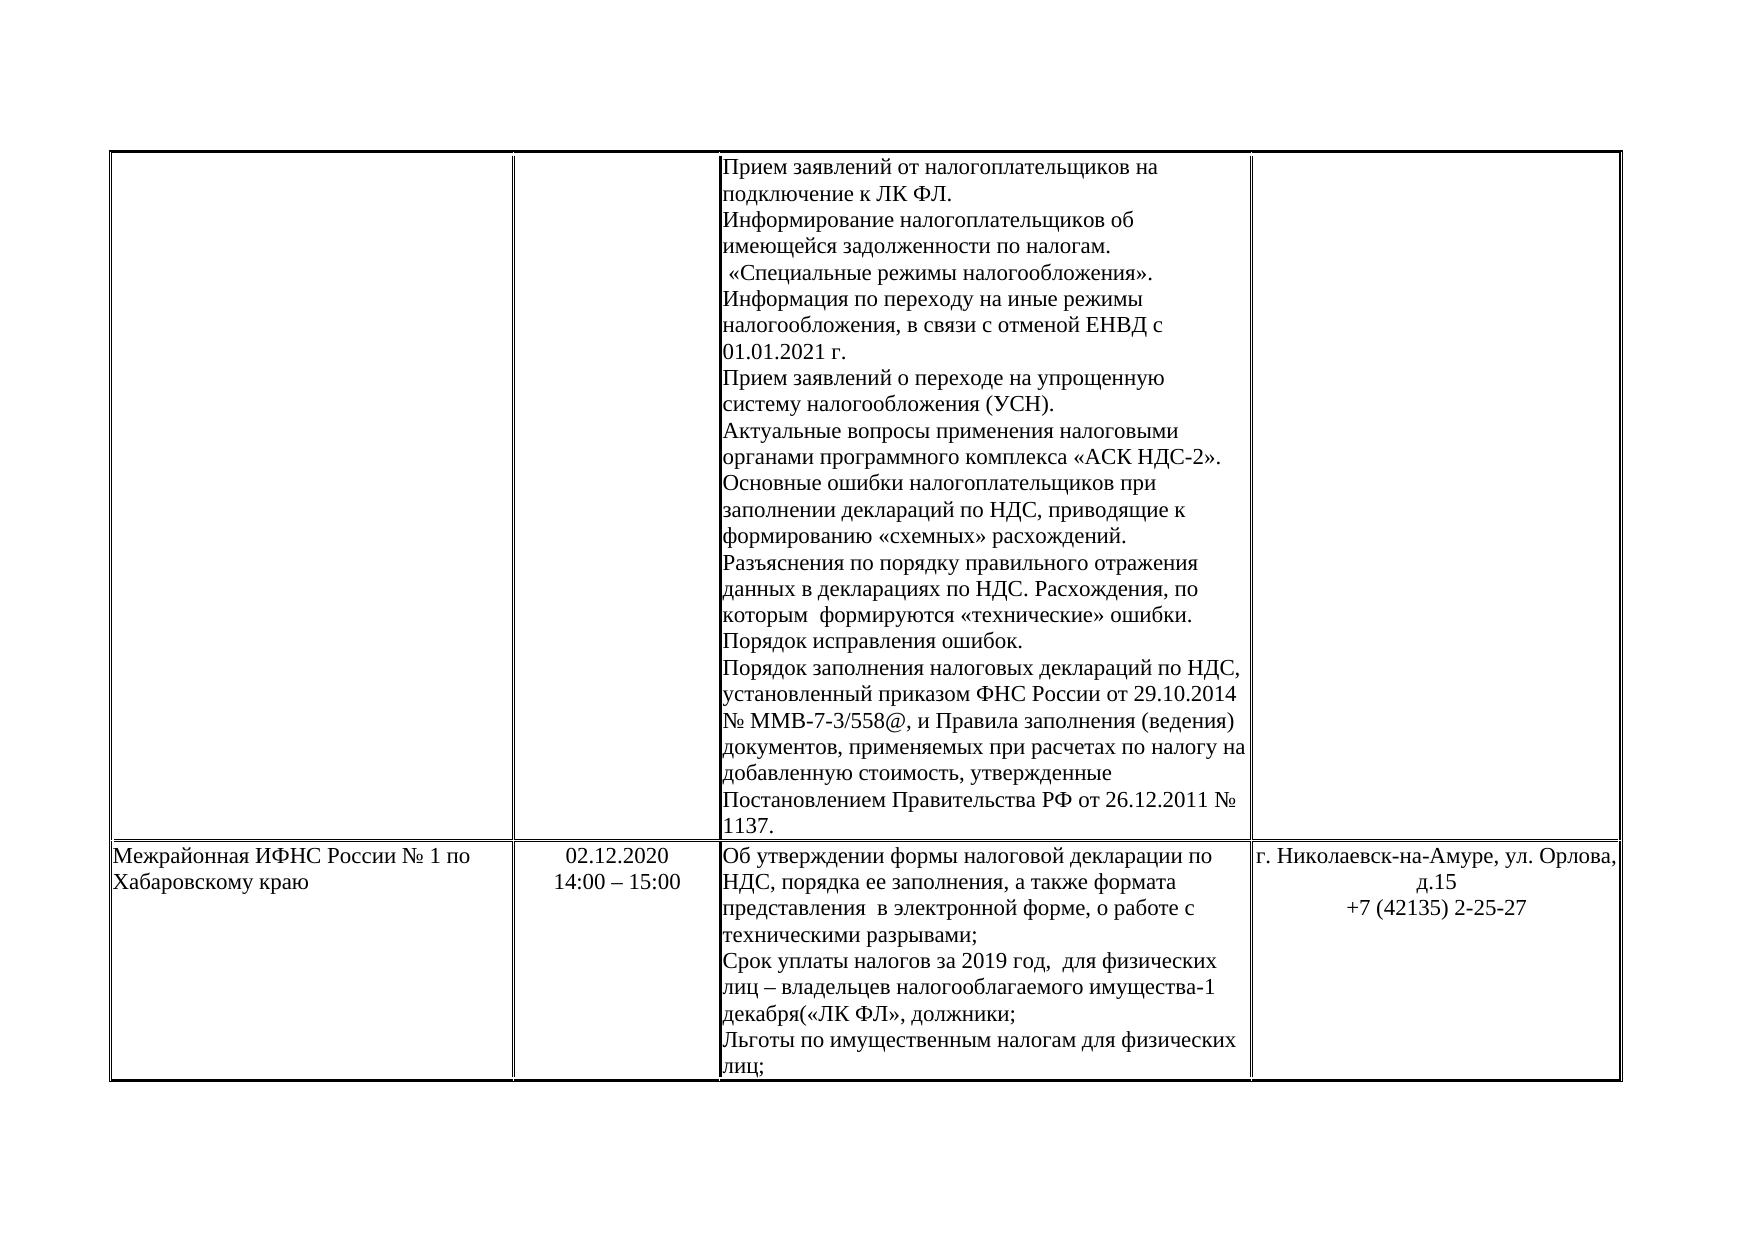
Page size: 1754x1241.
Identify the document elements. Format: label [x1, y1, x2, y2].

table_cell [514, 842, 720, 1079]
table_cell [720, 153, 1252, 838]
table_cell [514, 152, 720, 838]
table_cell [720, 842, 1252, 1079]
table_cell [1252, 153, 1619, 838]
table_cell [112, 839, 513, 1079]
table_cell [112, 153, 513, 838]
table_cell [1252, 839, 1620, 1079]
